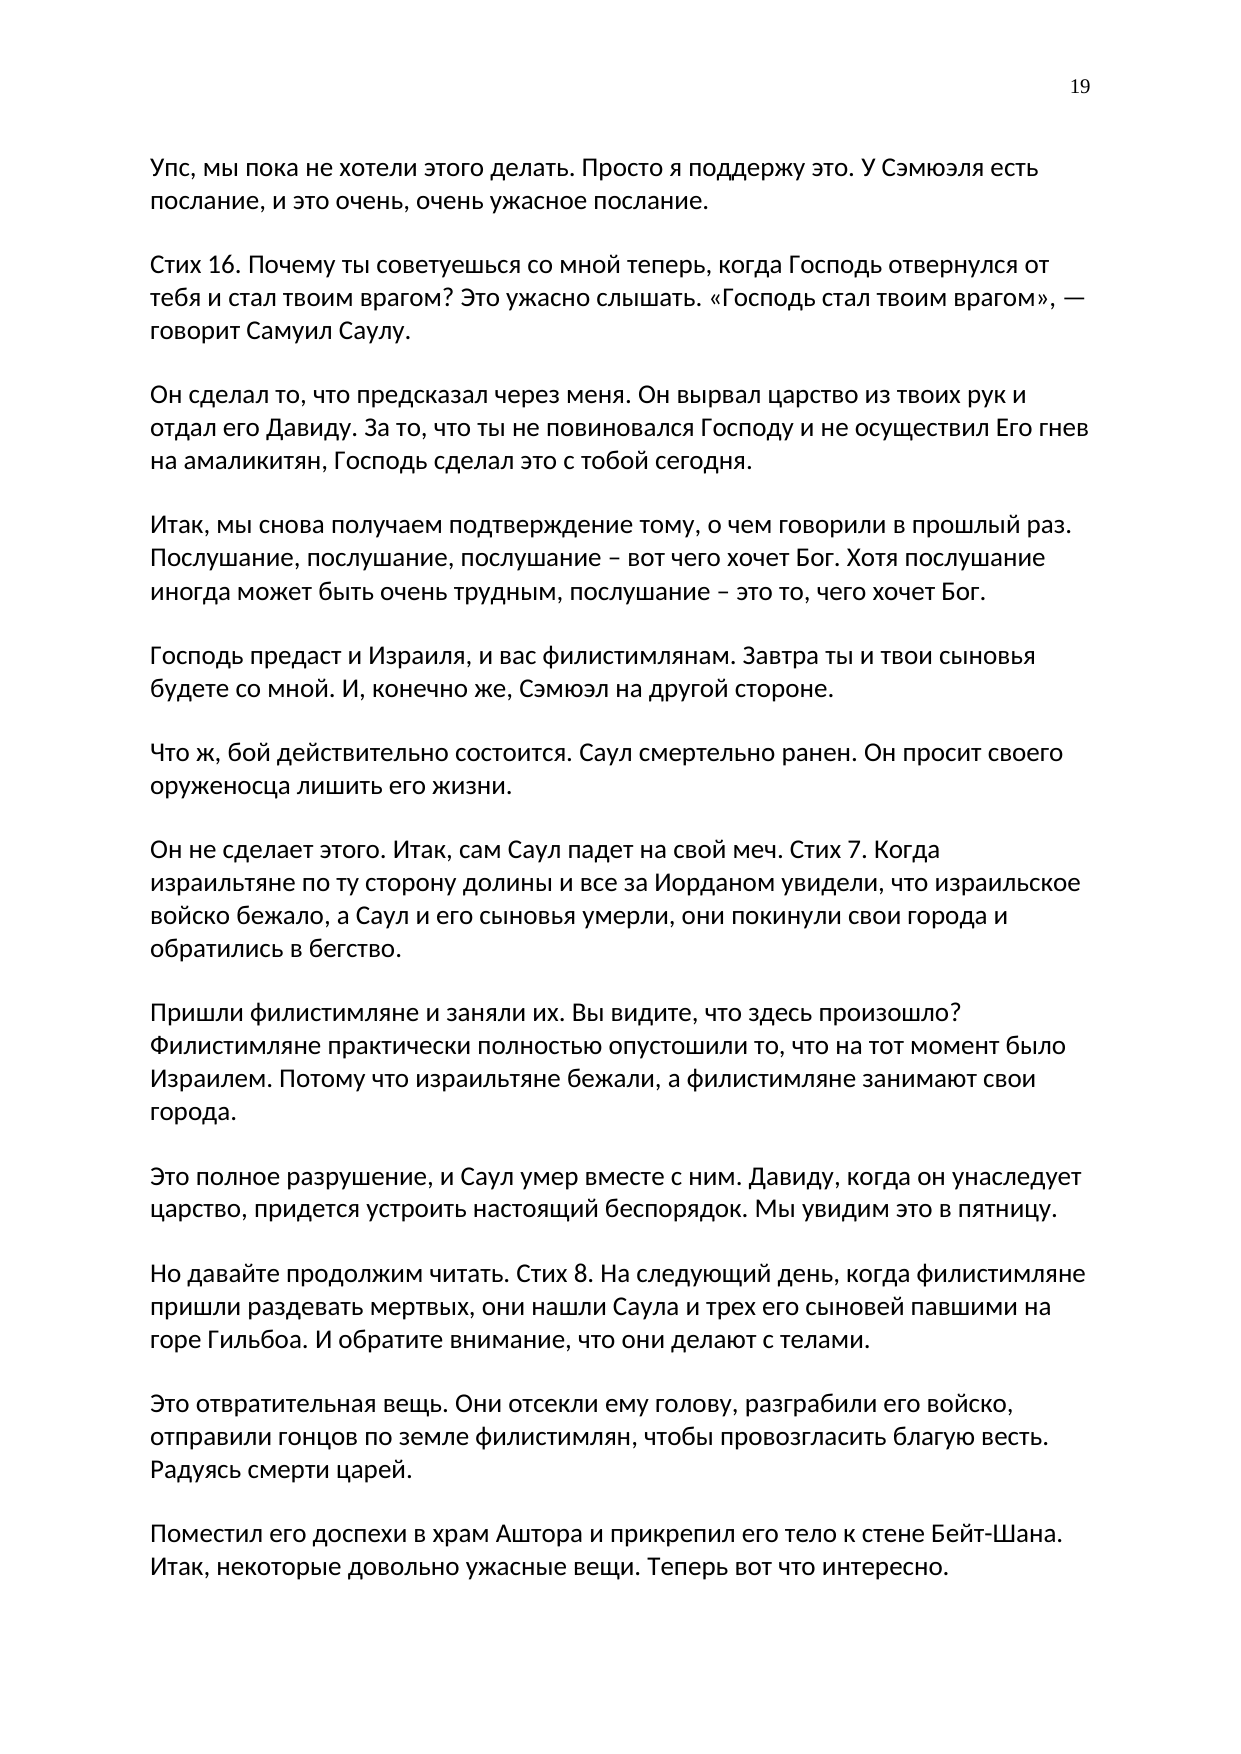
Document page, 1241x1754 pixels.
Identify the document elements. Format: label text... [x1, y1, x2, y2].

text Итак, мы снова получаем подтверждение тому, о чем говорили в прошлый раз. Послушание, послушание, послушание – вот чего хочет Бог. Хотя послушание иногда может быть очень трудным, послушание – это то, чего хочет Бог. [150, 508, 1090, 607]
text Господь предаст и Израиля, и вас филистимлянам. Завтра ты и твои сыновья будете со мной. И, конечно же, Сэмюэл на другой стороне. [150, 638, 1090, 704]
text Это полное разрушение, и Саул умер вместе с ним. Давиду, когда он унаследует царство, придется устроить настоящий беспорядок. Мы увидим это в пятницу. [150, 1159, 1090, 1225]
text Стих 16. Почему ты советуешься со мной теперь, когда Господь отвернулся от тебя и стал твоим врагом? Это ужасно слышать. «Господь стал твоим врагом», — говорит Самуил Саулу. [150, 247, 1090, 346]
text Что ж, бой действительно состоится. Саул смертельно ранен. Он просит своего оруженосца лишить его жизни. [150, 735, 1090, 801]
text Но давайте продолжим читать. Стих 8. На следующий день, когда филистимляне пришли раздевать мертвых, они нашли Саула и трех его сыновей павшими на горе Гильбоа. И обратите внимание, что они делают с телами. [150, 1256, 1090, 1355]
text Поместил его доспехи в храм Аштора и прикрепил его тело к стене Бейт-Шана. Итак, некоторые довольно ужасные вещи. Теперь вот что интересно. [150, 1516, 1090, 1582]
text Пришли филистимляне и заняли их. Вы видите, что здесь произошло? Филистимляне практически полностью опустошили то, что на тот момент было Израилем. Потому что израильтяне бежали, а филистимляне занимают свои города. [150, 995, 1090, 1127]
text Он сделал то, что предсказал через меня. Он вырвал царство из твоих рук и отдал его Давиду. За то, что ты не повиновался Господу и не осуществил Его гнев на амаликитян, Господь сделал это с тобой сегодня. [150, 377, 1090, 476]
text Это отвратительная вещь. Они отсекли ему голову, разграбили его войско, отправили гонцов по земле филистимлян, чтобы провозгласить благую весть. Радуясь смерти царей. [150, 1386, 1090, 1485]
text Упс, мы пока не хотели этого делать. Просто я поддержу это. У Сэмюэля есть послание, и это очень, очень ужасное послание. [150, 150, 1090, 216]
text Он не сделает этого. Итак, сам Саул падет на свой меч. Стих 7. Когда израильтяне по ту сторону долины и все за Иорданом увидели, что израильское войско бежало, а Саул и его сыновья умерли, они покинули свои города и обратились в бегство. [150, 832, 1090, 964]
